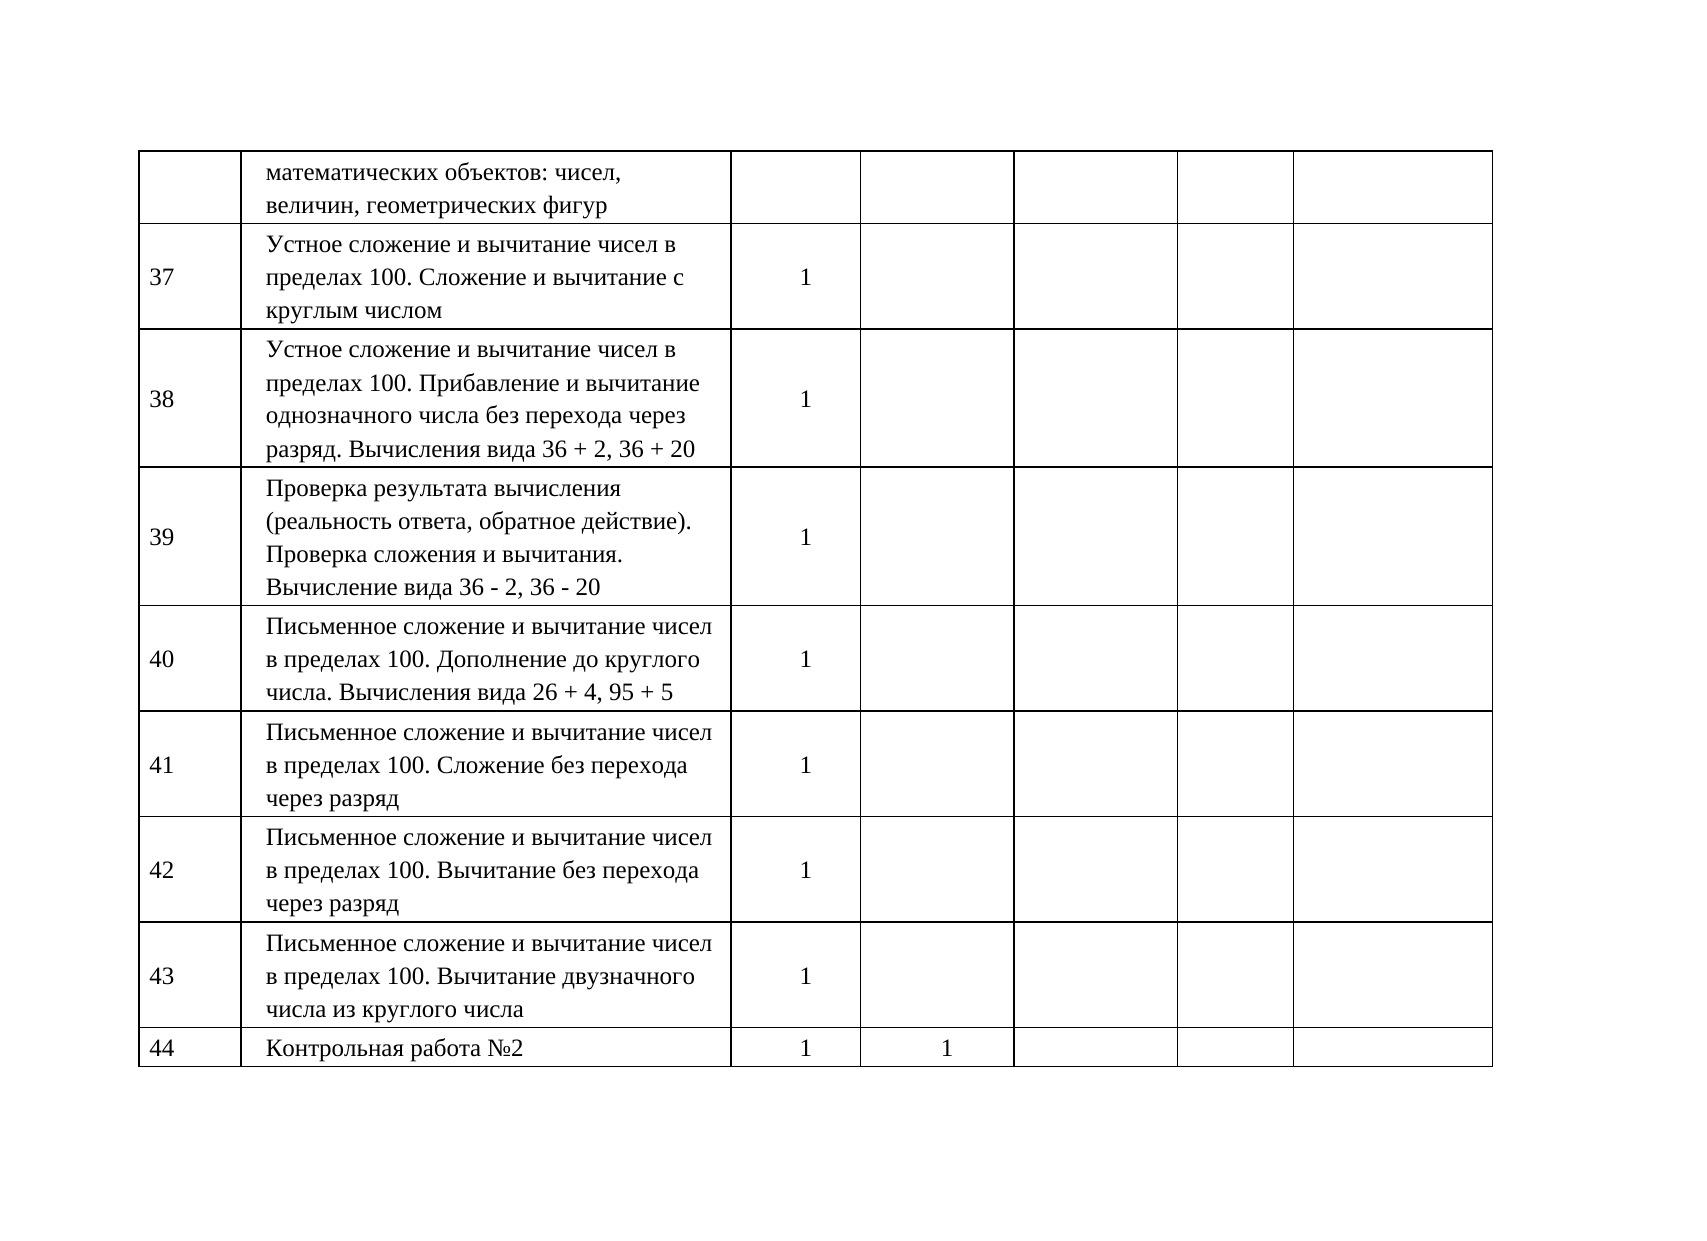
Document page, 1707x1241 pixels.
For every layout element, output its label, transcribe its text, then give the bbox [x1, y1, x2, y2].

table_cell 1 [732, 468, 860, 605]
table_cell [861, 468, 1013, 605]
table_cell 1 [861, 1028, 1013, 1066]
table_cell [1015, 606, 1177, 710]
table_cell 1 [732, 923, 860, 1026]
table_cell [1294, 152, 1492, 222]
table_cell [1294, 606, 1492, 710]
table_cell [1178, 606, 1293, 710]
table_cell [1294, 1028, 1492, 1066]
table_cell 1 [732, 606, 860, 710]
table_cell [861, 923, 1013, 1026]
table_cell [1178, 224, 1293, 328]
table_cell 37 [140, 224, 240, 328]
table_cell Письменное сложение и вычитание чисел в пределах 100. Дополнение до круглого числа. Вычисления вида 26 + 4, 95 + 5 [242, 606, 730, 710]
table_cell [1294, 923, 1492, 1026]
table_cell [1015, 468, 1177, 605]
table_cell [1015, 923, 1177, 1026]
table_cell Письменное сложение и вычитание чисел в пределах 100. Вычитание без перехода через разряд [242, 817, 730, 921]
table_cell [1015, 817, 1177, 921]
table_cell 1 [732, 817, 860, 921]
table_cell 39 [140, 468, 240, 605]
table_cell [1294, 330, 1492, 466]
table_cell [242, 152, 730, 222]
table_cell [1015, 152, 1177, 222]
table_cell 1 [732, 1028, 860, 1066]
table_cell [861, 606, 1013, 710]
table_cell 44 [140, 1028, 240, 1066]
table_cell [861, 224, 1013, 328]
table_cell [1178, 152, 1293, 222]
table_cell Письменное сложение и вычитание чисел в пределах 100. Сложение без перехода через разряд [242, 712, 730, 816]
table_cell 1 [732, 152, 860, 222]
table_cell [1178, 712, 1293, 816]
table_cell Устное сложение и вычитание чисел в пределах 100. Сложение и вычитание с круглым числом [242, 224, 730, 328]
table_cell Письменное сложение и вычитание чисел в пределах 100. Вычитание двузначного числа из круглого числа [242, 923, 730, 1026]
table_cell [861, 330, 1013, 466]
table_cell [1178, 468, 1293, 605]
table_cell [1178, 923, 1293, 1026]
table_cell [1294, 224, 1492, 328]
table_cell [1178, 330, 1293, 466]
table_cell 36 [140, 152, 240, 222]
table_cell Устное сложение и вычитание чисел в пределах 100. Прибавление и вычитание однозначного числа без перехода через разряд. Вычисления вида 36 + 2, 36 + 20 [242, 330, 730, 466]
table_cell 1 [732, 712, 860, 816]
table_cell 1 [732, 330, 860, 466]
table_cell Проверка результата вычисления (реальность ответа, обратное действие). Проверка сложения и вычитания. Вычисление вида 36 - 2, 36 - 20 [242, 468, 730, 605]
table_cell [861, 152, 1013, 222]
table_cell [861, 712, 1013, 816]
table_cell 43 [140, 923, 240, 1026]
table_cell [1294, 468, 1492, 605]
table_cell [1015, 224, 1177, 328]
table_cell [1178, 1028, 1293, 1066]
table_cell [861, 817, 1013, 921]
table_cell [1294, 712, 1492, 816]
table_cell [1015, 1028, 1177, 1066]
table_cell 40 [140, 606, 240, 710]
table_cell [1294, 817, 1492, 921]
table_cell 1 [732, 224, 860, 328]
table_cell 42 [140, 817, 240, 921]
table_cell 38 [140, 330, 240, 466]
table_cell [1178, 817, 1293, 921]
table_cell Контрольная работа №2 [242, 1028, 730, 1066]
table_cell [1015, 330, 1177, 466]
table_cell [1015, 712, 1177, 816]
table_cell 41 [140, 712, 240, 816]
